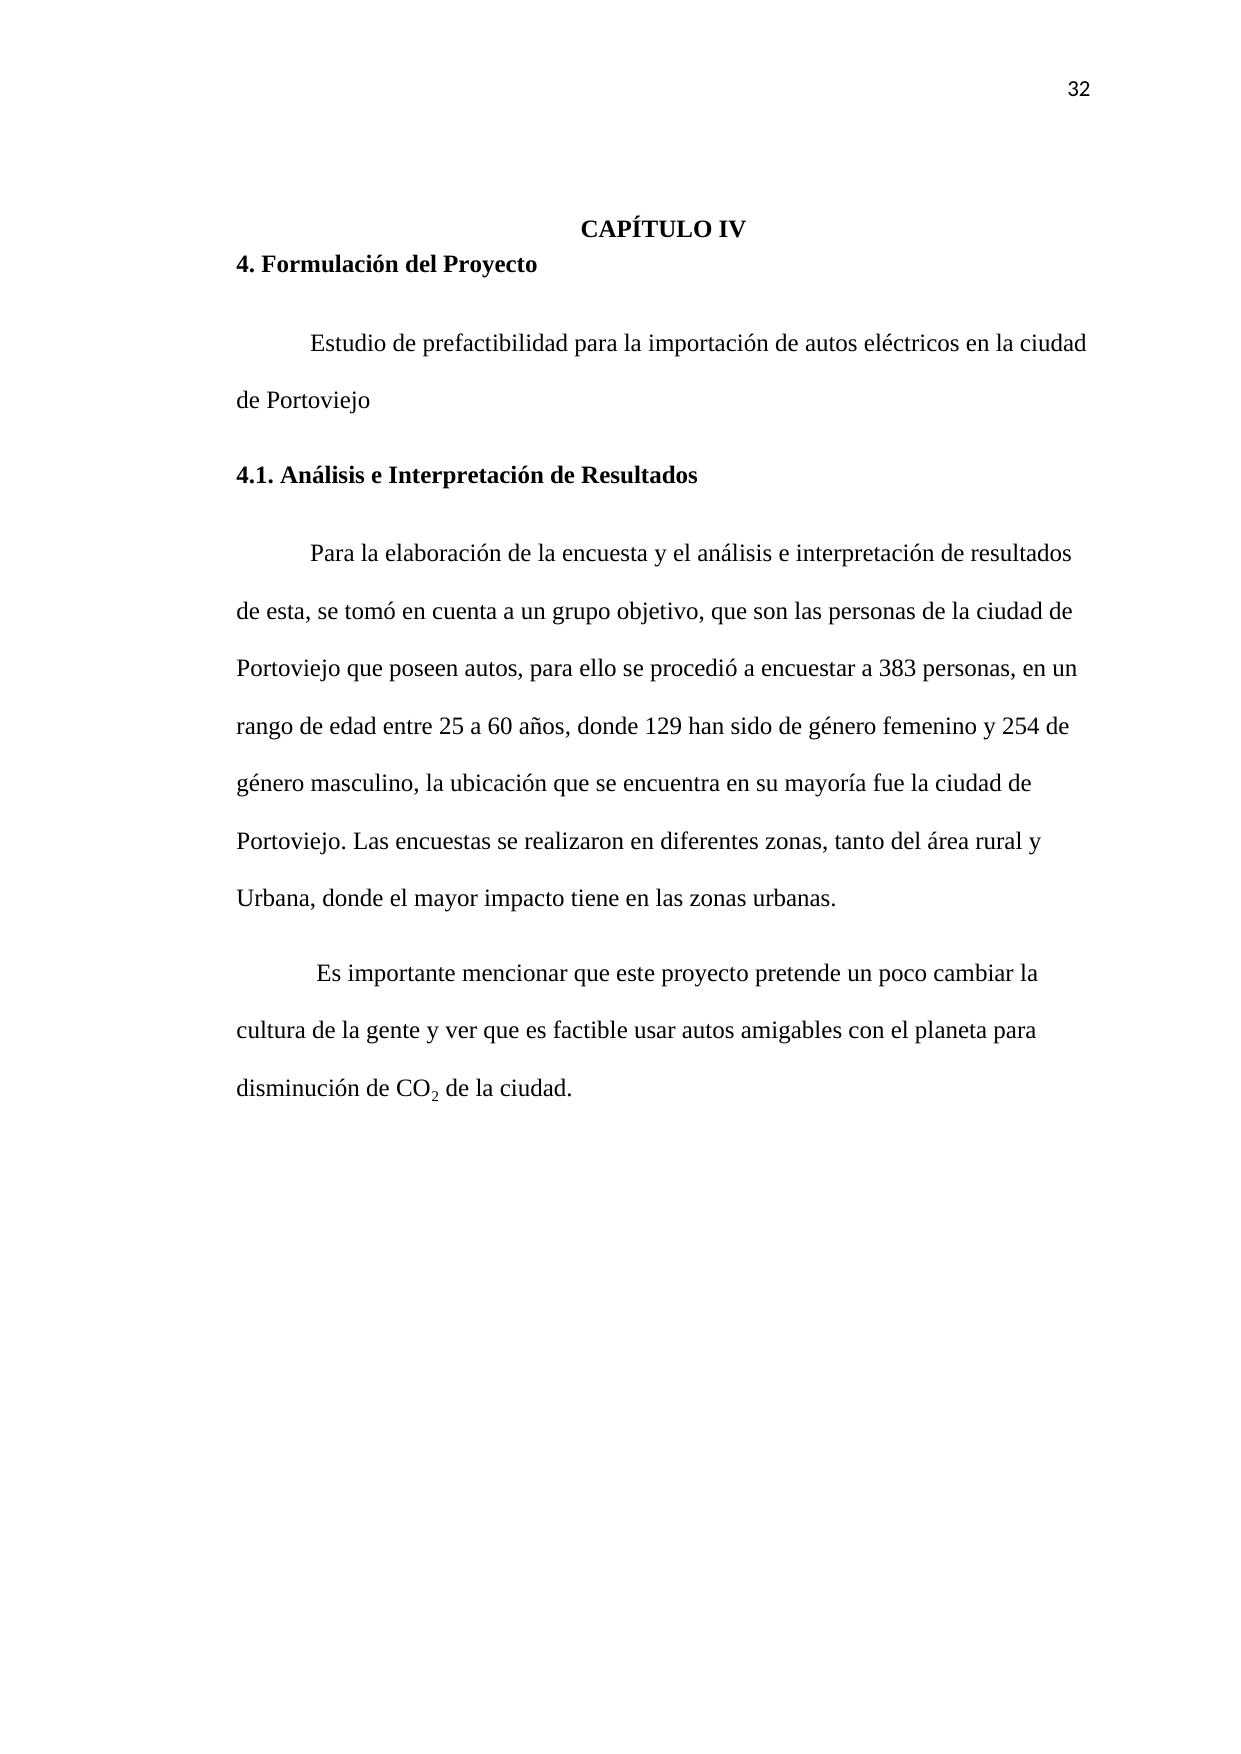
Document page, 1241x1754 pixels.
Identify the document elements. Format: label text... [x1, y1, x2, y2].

subtitle 4. Formulación del Proyecto [236, 249, 1090, 278]
subtitle CAPÍTULO IV [236, 214, 1090, 243]
subtitle 4.1. Análisis e Interpretación de Resultados [236, 460, 1090, 488]
text Es importante mencionar que este proyecto pretende un poco cambiar la cultura de la gente y ver que es factible usar autos amigables con el planeta para disminución de CO₂ de la ciudad. [236, 958, 1090, 1101]
text Para la elaboración de la encuesta y el análisis e interpretación de resultados de esta, se tomó en cuenta a un grupo objetivo, que son las personas de la ciudad de Portoviejo que poseen autos, para ello se procedió a encuestar a 383 personas, en un rango de edad entre 25 a 60 años, donde 129 han sido de género femenino y 254 de género masculino, la ubicación que se encuentra en su mayoría fue la ciudad de Portoviejo. Las encuestas se realizaron en diferentes zonas, tanto del área rural y Urbana, donde el mayor impacto tiene en las zonas urbanas. [236, 538, 1090, 912]
text Estudio de prefactibilidad para la importación de autos eléctricos en la ciudad de Portoviejo [236, 328, 1090, 414]
